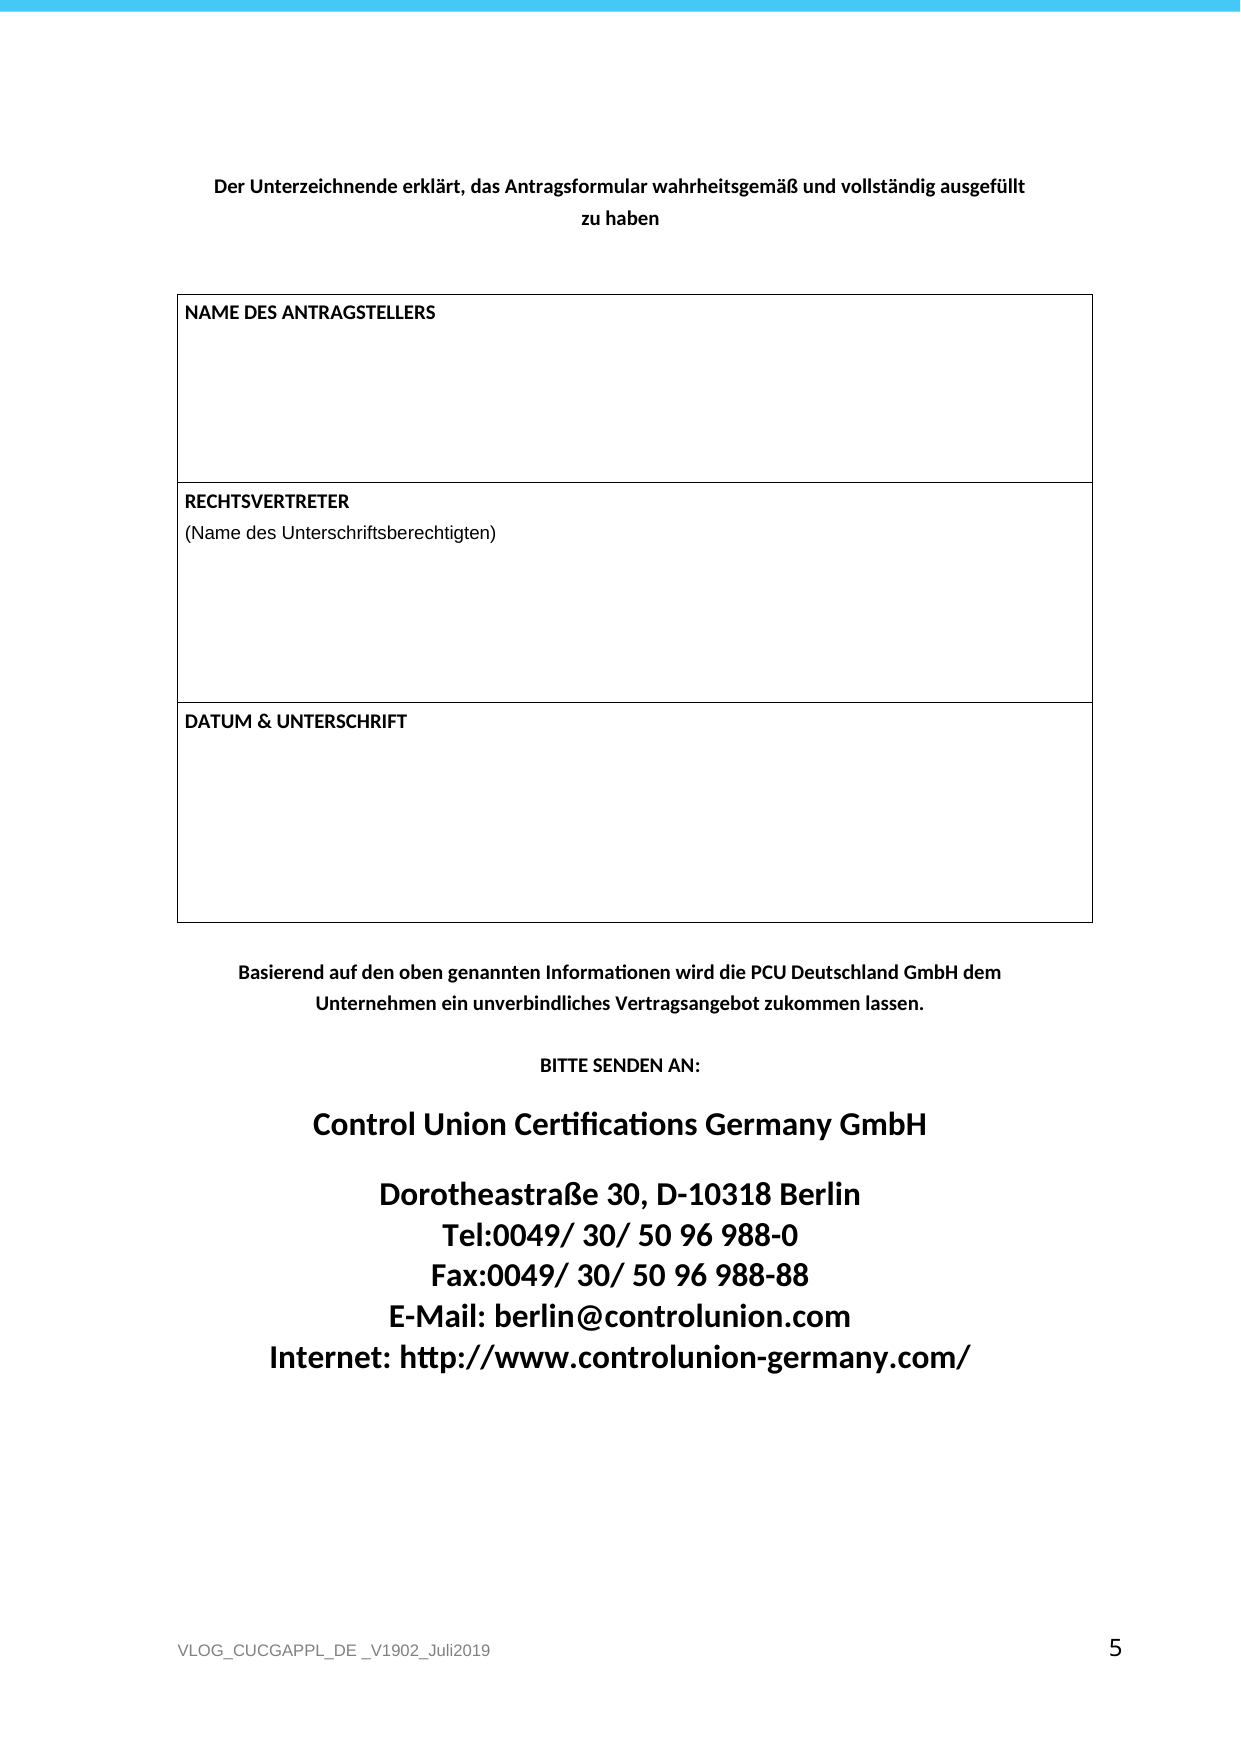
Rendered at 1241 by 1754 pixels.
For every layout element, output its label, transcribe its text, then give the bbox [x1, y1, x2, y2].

text Der Unterzeichnende erklärt, das Antragsformular wahrheitsgemäß und vollständig ausgefüllt [177, 169, 1063, 200]
text Control Union Certifications Germany GmbH [177, 1110, 1063, 1142]
table_header NAME DES ANTRAGSTELLERS [178, 295, 1092, 482]
table_cell DATUM & UNTERSCHRIFT [178, 703, 1092, 922]
text Basierend auf den oben genannten Informationen wird die PCU Deutschland GmbH dem Unternehmen ein unverbindliches Vertragsangebot zukommen lassen. [177, 954, 1063, 1017]
text Bitte senden an: [177, 1048, 1063, 1079]
table_cell RECHTSVERTRETER (Name des Unterschriftsberechtigten) [178, 483, 1092, 702]
text Dorotheastraße 30, D-10318 Berlin Tel:0049/ 30/ 50 96 988-0 Fax:0049/ 30/ 50 96 988-88 E-Mail: berlin@controlunion.com Internet: http://www.controlunion-germany.com/ [177, 1173, 1063, 1377]
text zu haben [177, 200, 1063, 231]
